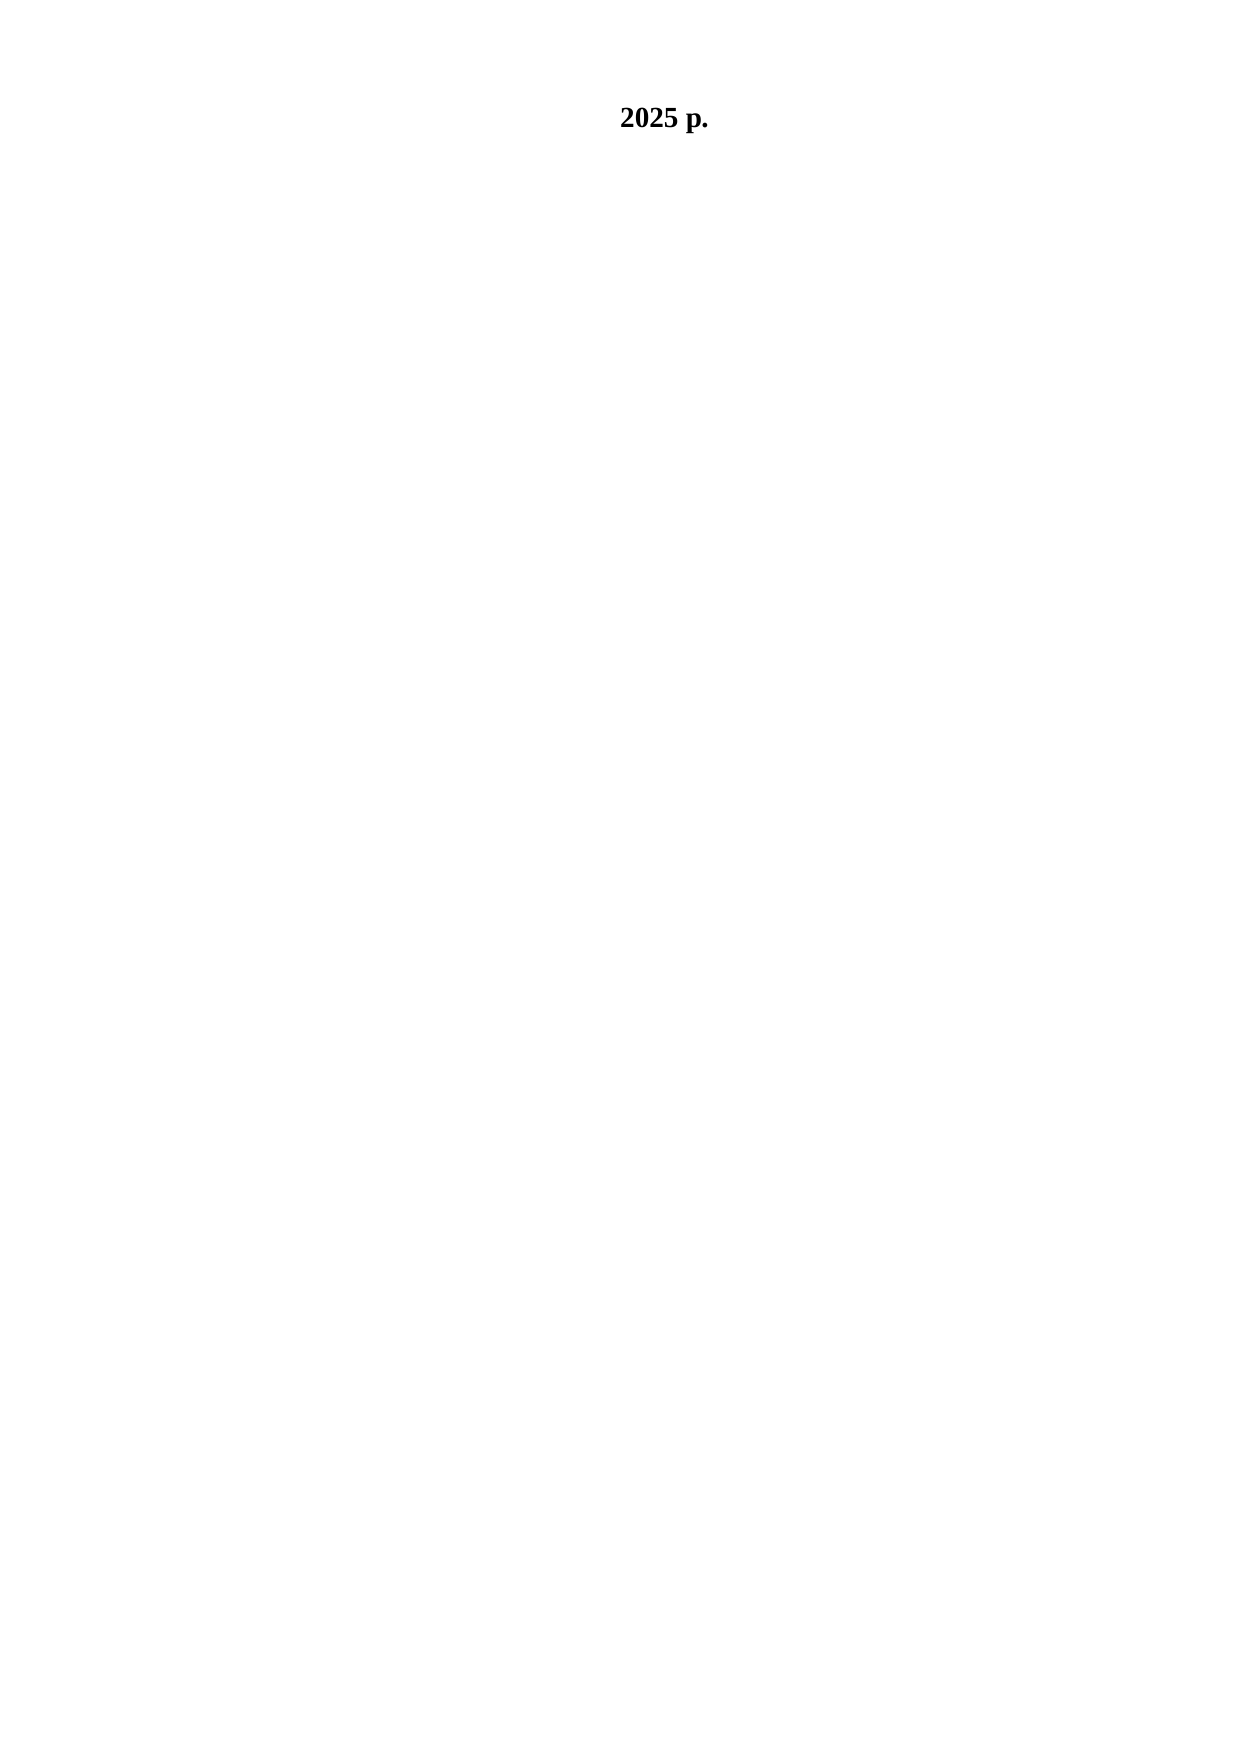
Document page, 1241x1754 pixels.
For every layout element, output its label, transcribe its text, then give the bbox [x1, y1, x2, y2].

subtitle 2025 р. [193, 100, 1136, 133]
